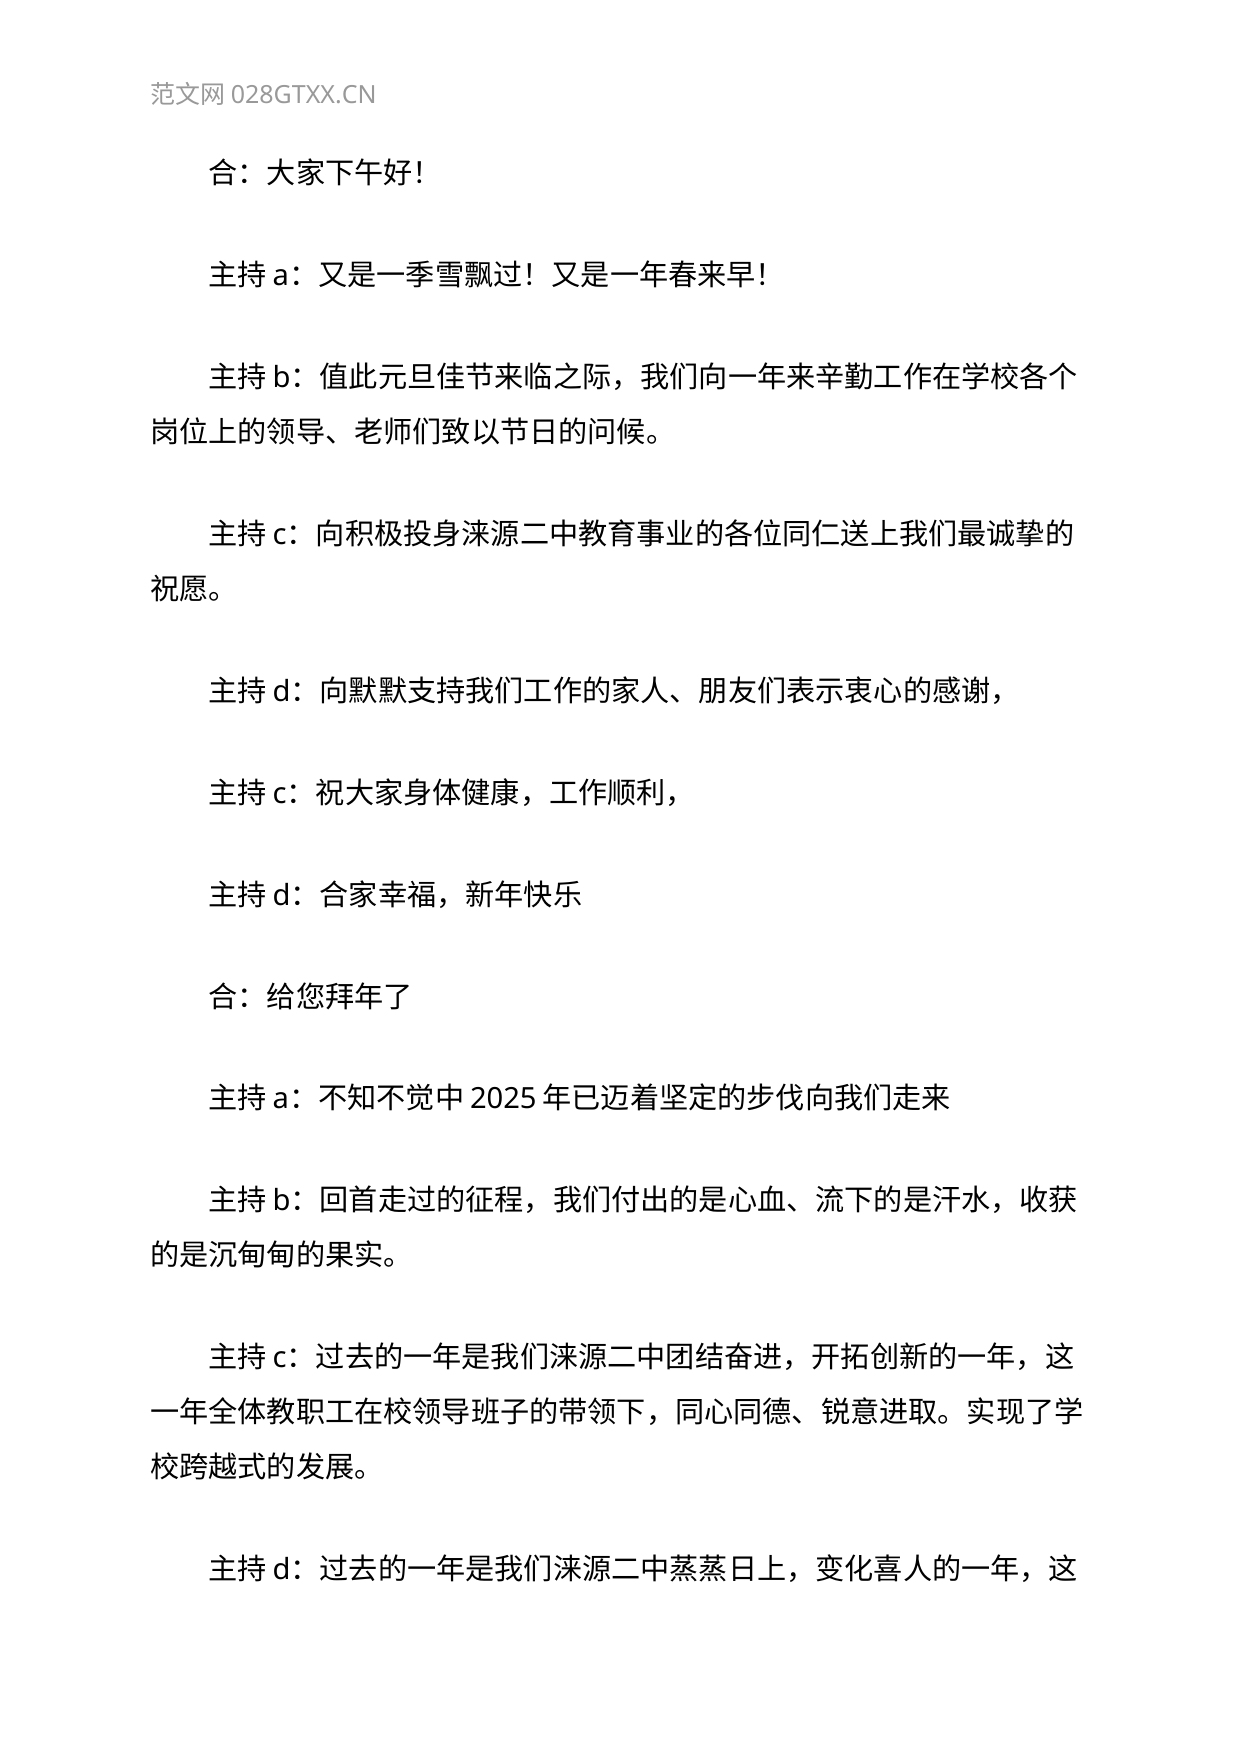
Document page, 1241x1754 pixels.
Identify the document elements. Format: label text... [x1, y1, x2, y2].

text 主持d：合家幸福，新年快乐 [150, 871, 1090, 914]
text 主持b：回首走过的征程，我们付出的是心血、流下的是汗水，收获的是沉甸甸的果实。 [150, 1177, 1090, 1274]
text 合：大家下午好！ [150, 150, 1090, 192]
text 主持c：过去的一年是我们涞源二中团结奋进，开拓创新的一年，这一年全体教职工在校领导班子的带领下，同心同德、锐意进取。实现了学校跨越式的发展。 [150, 1334, 1090, 1486]
text 合：给您拜年了 [150, 973, 1090, 1016]
text 主持c：向积极投身涞源二中教育事业的各位同仁送上我们最诚挚的祝愿。 [150, 511, 1090, 608]
text 主持a：不知不觉中2025年已迈着坚定的步伐向我们走来 [150, 1075, 1090, 1117]
text 主持c：祝大家身体健康，工作顺利， [150, 769, 1090, 812]
text 主持a：又是一季雪飘过！又是一年春来早！ [150, 252, 1090, 294]
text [150, 1545, 1090, 1588]
text 主持b：值此元旦佳节来临之际，我们向一年来辛勤工作在学校各个岗位上的领导、老师们致以节日的问候。 [150, 354, 1090, 451]
text 主持d：向默默支持我们工作的家人、朋友们表示衷心的感谢， [150, 667, 1090, 710]
